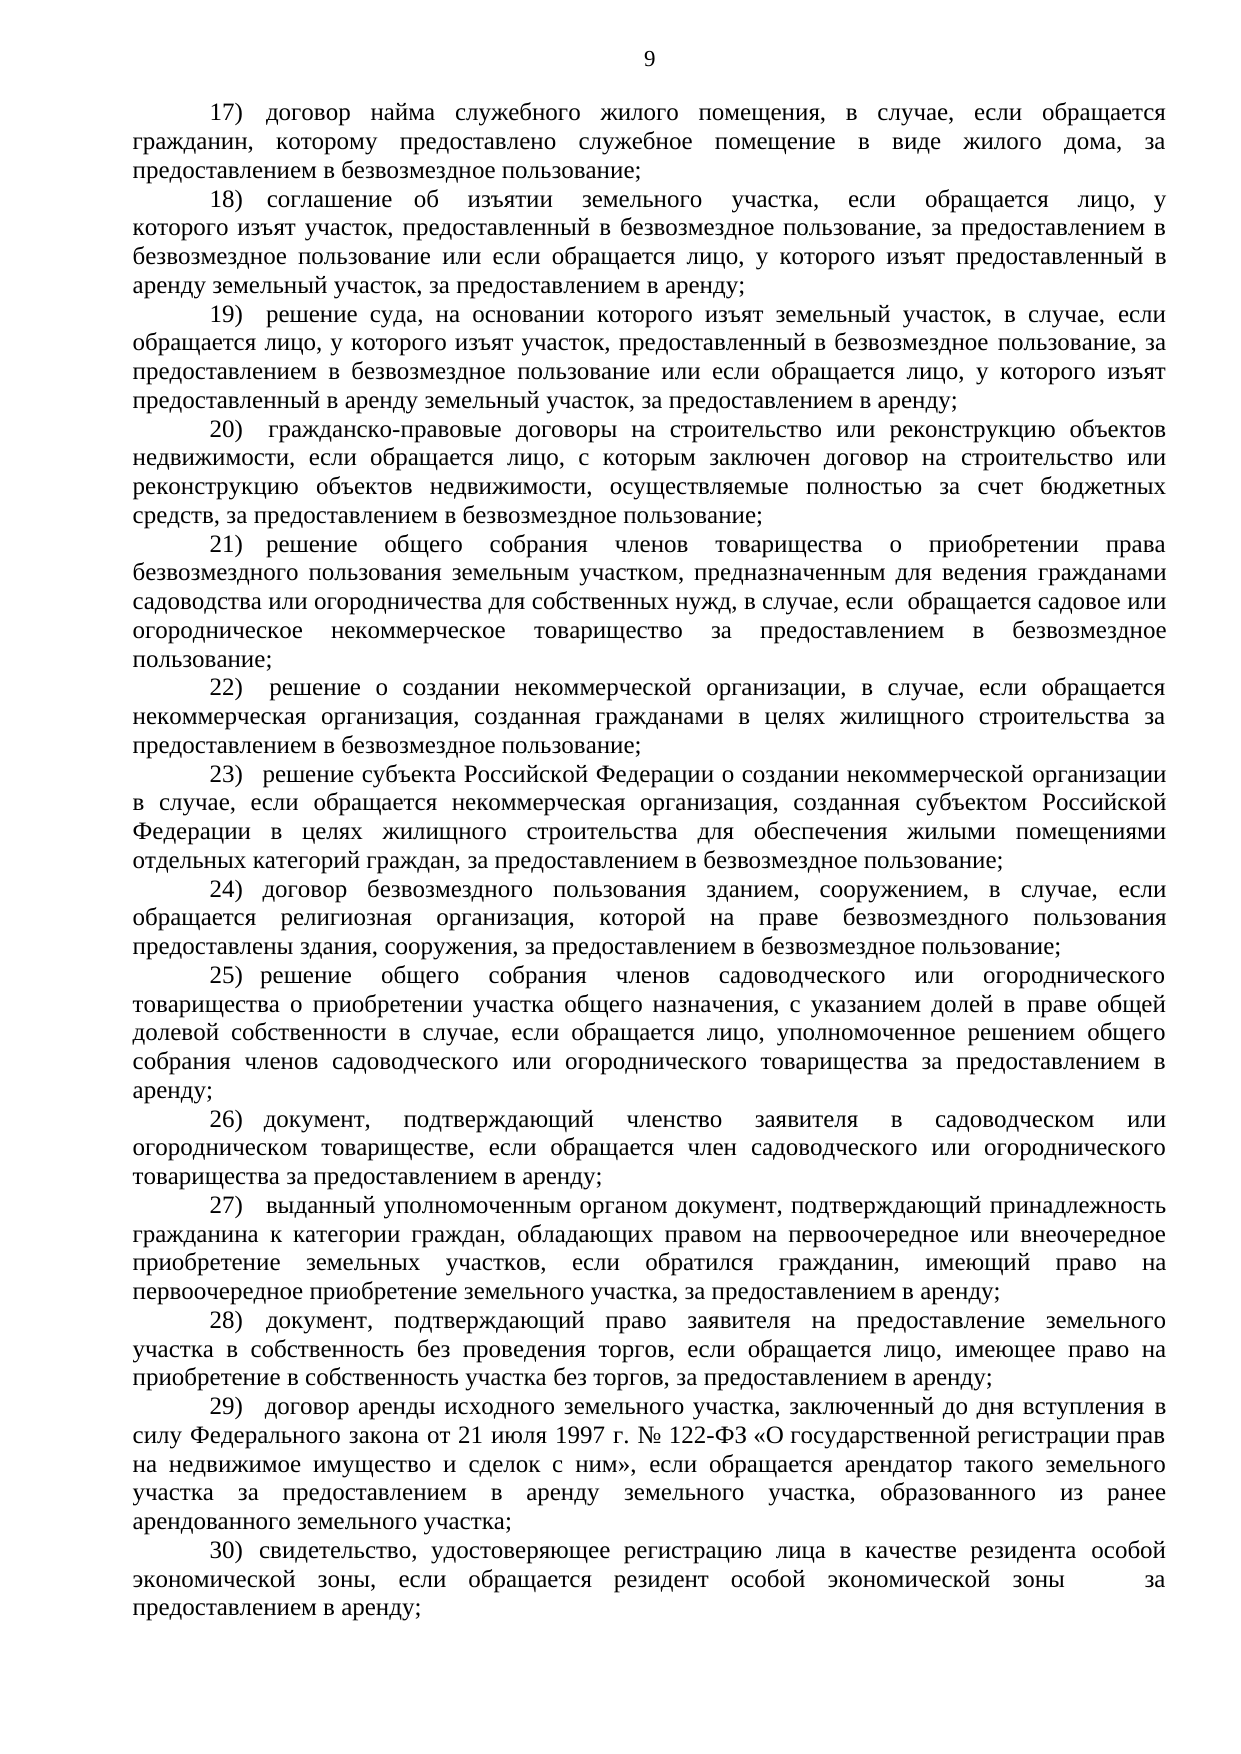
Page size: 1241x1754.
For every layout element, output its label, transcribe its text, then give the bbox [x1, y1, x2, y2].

list договор найма служебного жилого помещения, в случае, если обращается гражданин, которому предоставлено служебное помещение в виде жилого дома, за предоставлением в безвозмездное пользование; [132, 97, 1167, 184]
list гражданско-правовые договоры на строительство или реконструкцию объектов недвижимости, если обращается лицо, с которым заключен договор на строительство или реконструкцию объектов недвижимости, осуществляемые полностью за счет бюджетных средств, за предоставлением в безвозмездное пользование; [132, 414, 1166, 529]
list решение суда, на основании которого изъят земельный участок, в случае, если обращается лицо, у которого изъят участок, предоставленный в безвозмездное пользование, за предоставлением в безвозмездное пользование или если обращается лицо, у которого изъят предоставленный в аренду земельный участок, за предоставлением в аренду; [132, 299, 1166, 414]
list решение общего собрания членов садоводческого или огороднического товарищества о приобретении участка общего назначения, с указанием долей в праве общей долевой собственности в случае, если обращается лицо, уполномоченное решением общего собрания членов садоводческого или огороднического товарищества за предоставлением в аренду; [132, 960, 1166, 1104]
list решение субъекта Российской Федерации о создании некоммерческой организации в случае, если обращается некоммерческая организация, созданная субъектом Российской Федерации в целях жилищного строительства для обеспечения жилыми помещениями отдельных категорий граждан, за предоставлением в безвозмездное пользование; [132, 759, 1166, 874]
list договор аренды исходного земельного участка, заключенный до дня вступления в силу Федерального закона от 21 июля 1997 г. № 122-ФЗ «О государственной регистрации прав на недвижимое имущество и сделок с ним», если обращается арендатор такого земельного участка за предоставлением в аренду земельного участка, образованного из ранее арендованного земельного участка; [132, 1391, 1166, 1535]
list соглашение об изъятии земельного участка, если обращается лицо, у которого изъят участок, предоставленный в безвозмездное пользование, за предоставлением в безвозмездное пользование или если обращается лицо, у которого изъят предоставленный в аренду земельный участок, за предоставлением в аренду; [132, 184, 1166, 299]
list договор безвозмездного пользования зданием, сооружением, в случае, если обращается религиозная организация, которой на праве безвозмездного пользования предоставлены здания, сооружения, за предоставлением в безвозмездное пользование; [132, 874, 1166, 960]
list свидетельство, удостоверяющее регистрацию лица в качестве резидента особой экономической зоны, если обращается резидент особой экономической зоны за предоставлением в аренду; [132, 1535, 1166, 1621]
list решение общего собрания членов товарищества о приобретении права безвозмездного пользования земельным участком, предназначенным для ведения гражданами садоводства или огородничества для собственных нужд, в случае, если обращается садовое или огородническое некоммерческое товарищество за предоставлением в безвозмездное пользование; [132, 529, 1166, 672]
list документ, подтверждающий право заявителя на предоставление земельного участка в собственность без проведения торгов, если обращается лицо, имеющее право на приобретение в собственность участка без торгов, за предоставлением в аренду; [132, 1305, 1166, 1391]
list выданный уполномоченным органом документ, подтверждающий принадлежность гражданина к категории граждан, обладающих правом на первоочередное или внеочередное приобретение земельных участков, если обратился гражданин, имеющий право на первоочередное приобретение земельного участка, за предоставлением в аренду; [132, 1190, 1166, 1305]
list решение о создании некоммерческой организации, в случае, если обращается некоммерческая организация, созданная гражданами в целях жилищного строительства за предоставлением в безвозмездное пользование; [132, 672, 1166, 759]
list документ, подтверждающий членство заявителя в садоводческом или огородническом товариществе, если обращается член садоводческого или огороднического товарищества за предоставлением в аренду; [132, 1104, 1166, 1190]
